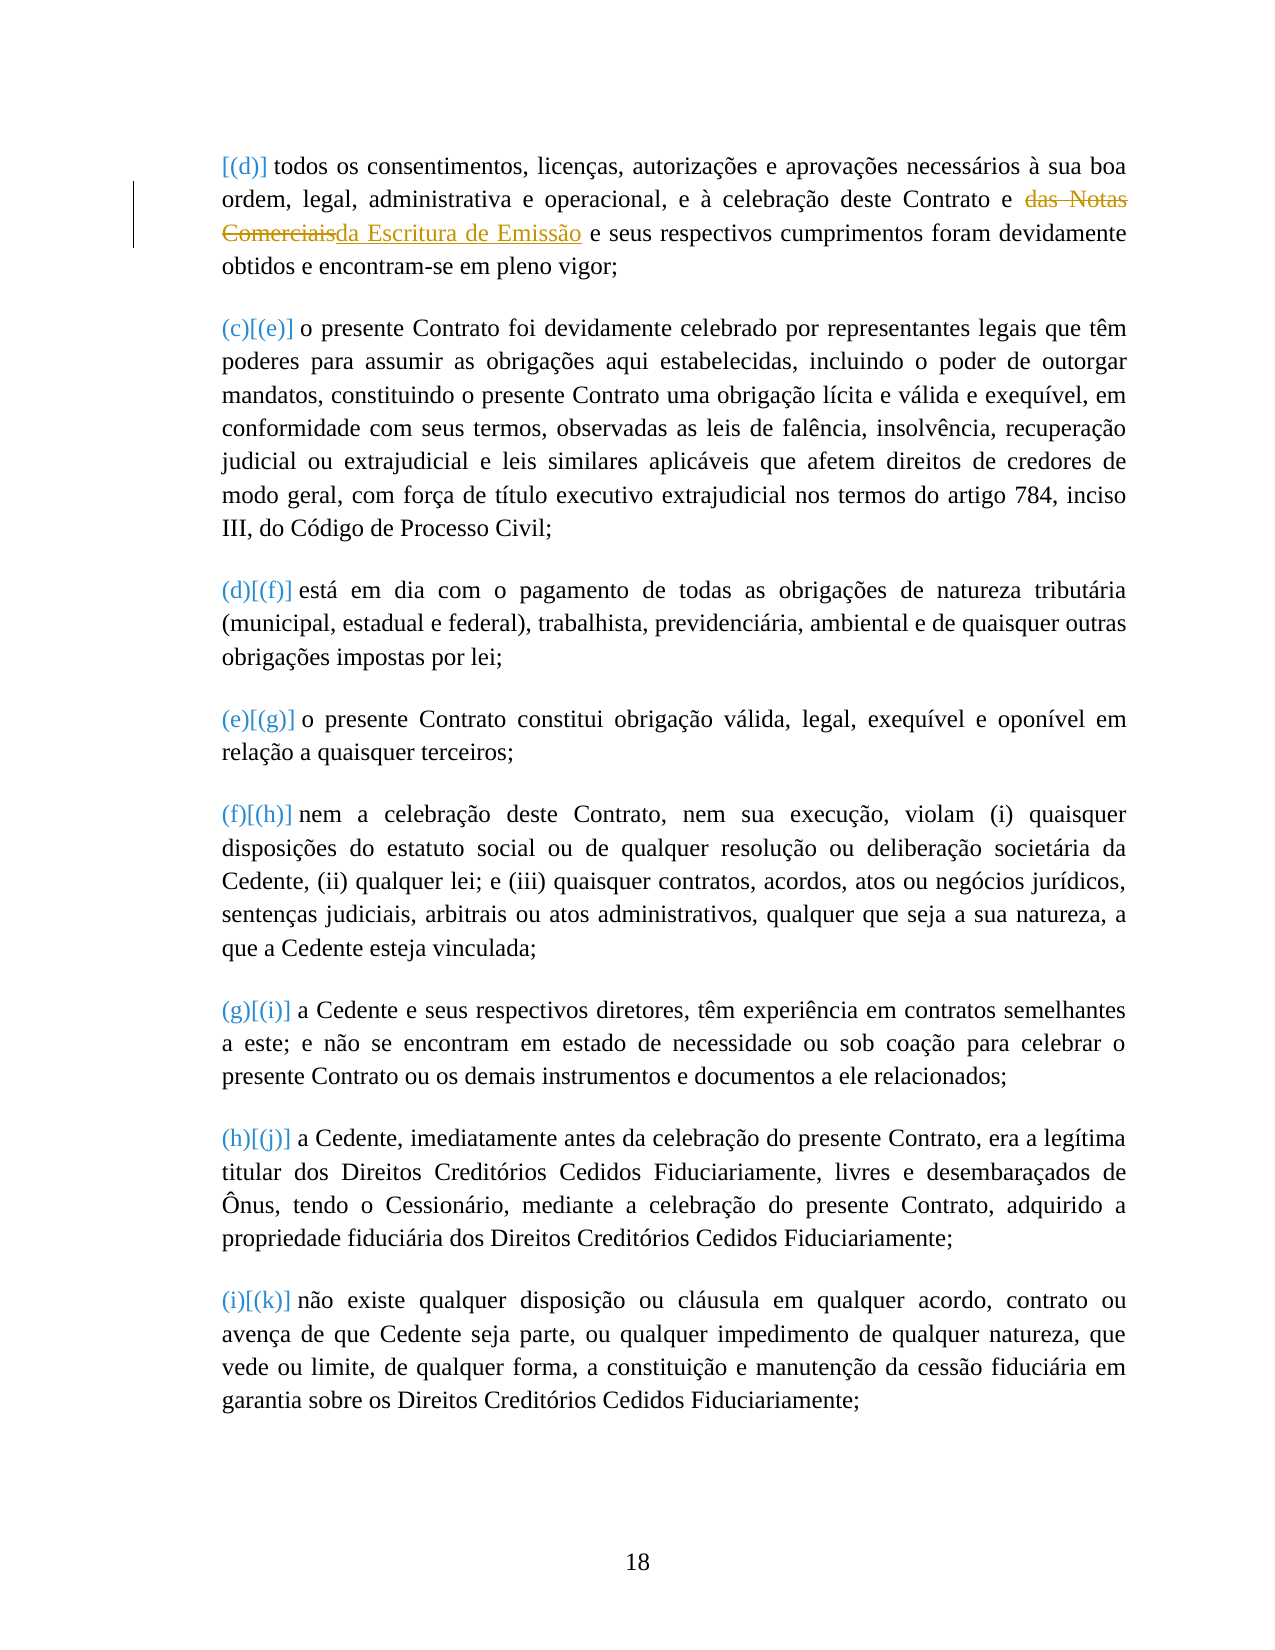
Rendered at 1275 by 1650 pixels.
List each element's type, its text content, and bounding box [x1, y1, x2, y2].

list não existe qualquer disposição ou cláusula em qualquer acordo, contrato ou avença de que Cedente seja parte, ou qualquer impedimento de qualquer natureza, que vede ou limite, de qualquer forma, a constituição e manutenção da cessão fiduciária em garantia sobre os Direitos Creditórios Cedidos Fiduciariamente; [222, 1282, 1127, 1416]
list a Cedente e seus respectivos diretores, têm experiência em contratos semelhantes a este; e não se encontram em estado de necessidade ou sob coação para celebrar o presente Contrato ou os demais instrumentos e documentos a ele relacionados; [222, 991, 1127, 1091]
list o presente Contrato foi devidamente celebrado por representantes legais que têm poderes para assumir as obrigações aqui estabelecidas, incluindo o poder de outorgar mandatos, constituindo o presente Contrato uma obrigação lícita e válida e exequível, em conformidade com seus termos, observadas as leis de falência, insolvência, recuperação judicial ou extrajudicial e leis similares aplicáveis que afetem direitos de credores de modo geral, com força de título executivo extrajudicial nos termos do artigo 784, inciso III, do Código de Processo Civil; [222, 310, 1127, 543]
list a Cedente, imediatamente antes da celebração do presente Contrato, era a legítima titular dos Direitos Creditórios Cedidos Fiduciariamente, livres e desembaraçados de Ônus, tendo o Cessionário, mediante a celebração do presente Contrato, adquirido a propriedade fiduciária dos Direitos Creditórios Cedidos Fiduciariamente; [222, 1120, 1127, 1253]
list todos os consentimentos, licenças, autorizações e aprovações necessários à sua boa ordem, legal, administrativa e operacional, e à celebração deste Contrato e e seus respectivos cumprimentos foram devidamente obtidos e encontram-se em pleno vigor; [222, 148, 1127, 281]
list nem a celebração deste Contrato, nem sua execução, violam (i) quaisquer disposições do estatuto social ou de qualquer resolução ou deliberação societária da Cedente, (ii) qualquer lei; e (iii) quaisquer contratos, acordos, atos ou negócios jurídicos, sentenças judiciais, arbitrais ou atos administrativos, qualquer que seja a sua natureza, a que a Cedente esteja vinculada; [222, 796, 1127, 963]
list está em dia com o pagamento de todas as obrigações de natureza tributária (municipal, estadual e federal), trabalhista, previdenciária, ambiental e de quaisquer outras obrigações impostas por lei; [222, 572, 1127, 672]
list o presente Contrato constitui obrigação válida, legal, exequível e oponível em relação a quaisquer terceiros; [222, 701, 1127, 767]
